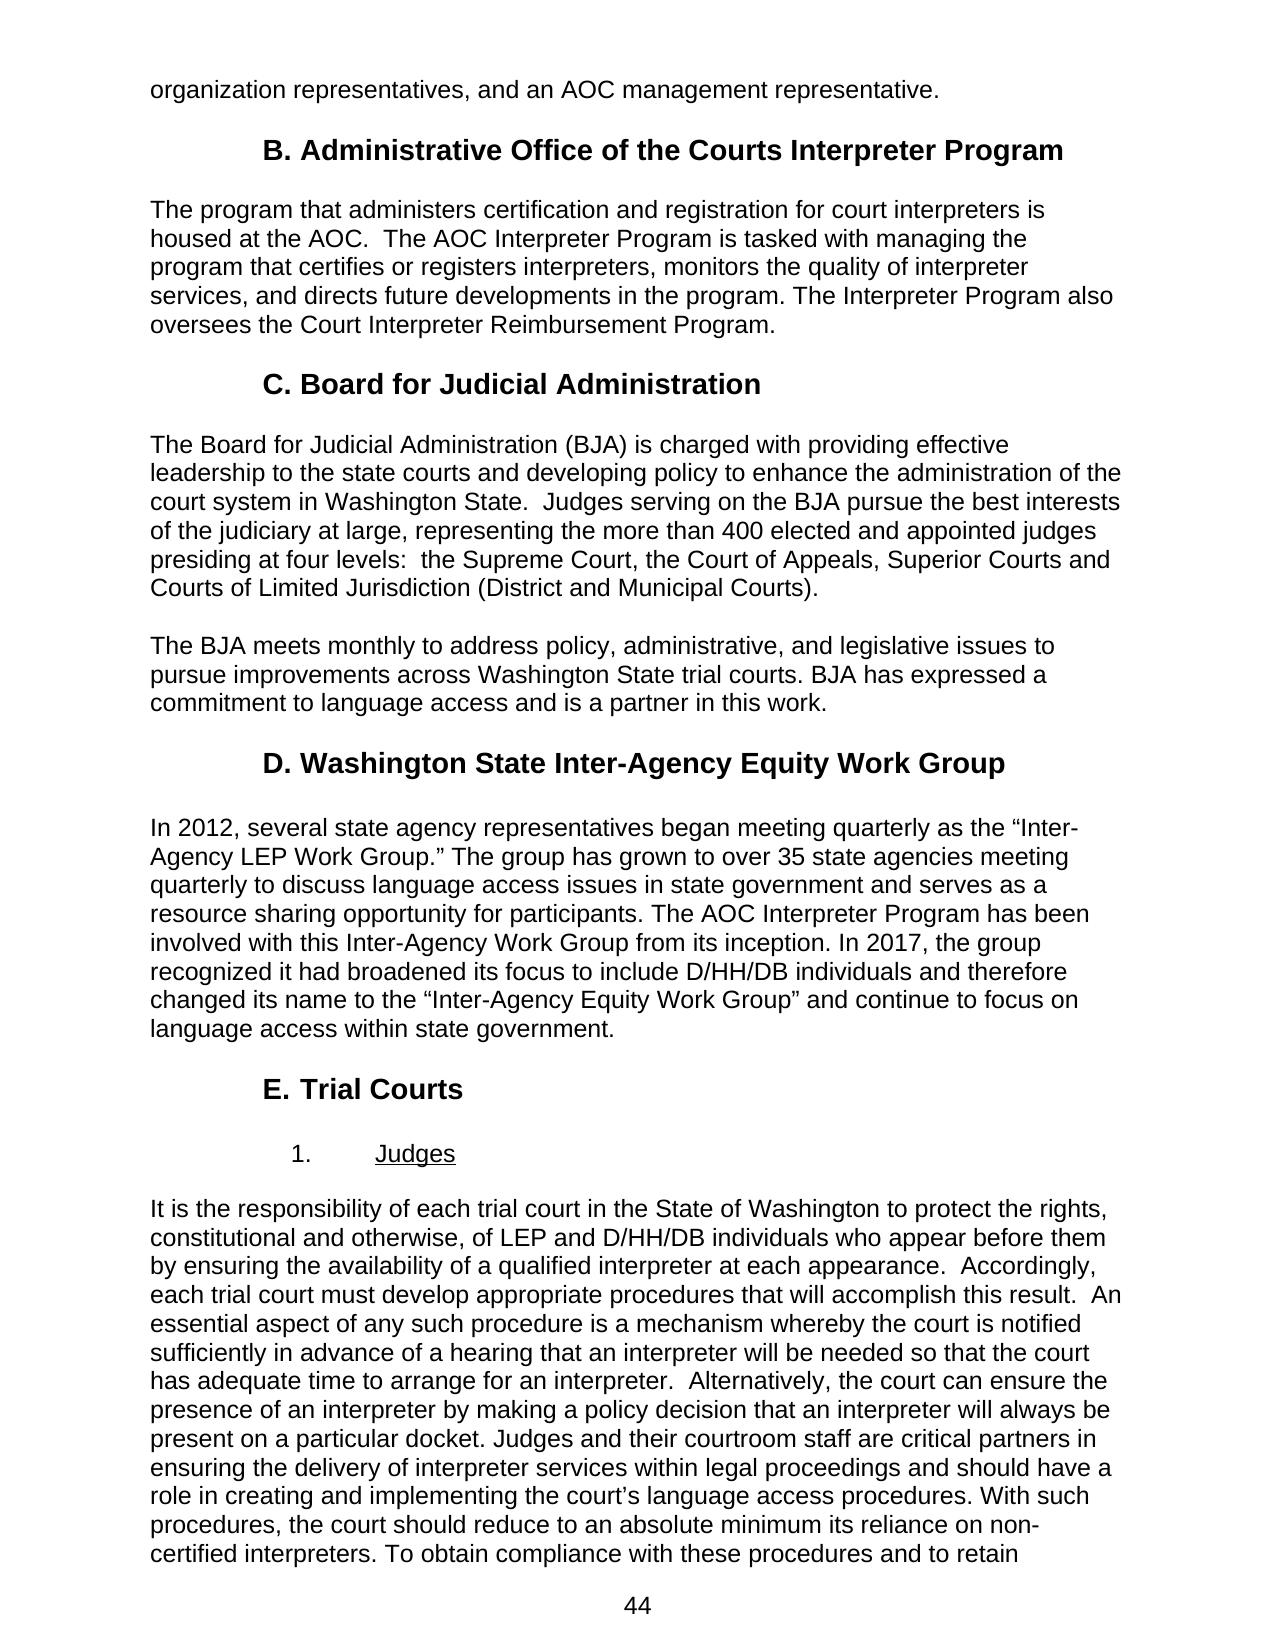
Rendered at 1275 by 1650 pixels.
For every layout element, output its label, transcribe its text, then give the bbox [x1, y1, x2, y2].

list Washington State Inter-Agency Equity Work Group [262, 746, 1125, 779]
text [150, 1194, 1125, 1568]
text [150, 75, 1125, 104]
list Administrative Office of the Courts Interpreter Program [262, 132, 1125, 166]
text In 2012, several state agency representatives began meeting quarterly as the “Inter-Agency LEP Work Group.” The group has grown to over 35 state agencies meeting quarterly to discuss language access issues in state government and serves as a resource sharing opportunity for participants. The AOC Interpreter Program has been involved with this Inter-Agency Work Group from its inception. In 2017, the group recognized it had broadened its focus to include D/HH/DB individuals and therefore changed its name to the “Inter-Agency Equity Work Group” and continue to focus on language access within state government. [150, 813, 1125, 1043]
list Trial Courts [262, 1072, 1125, 1105]
text The program that administers certification and registration for court interpreters is housed at the AOC. The AOC Interpreter Program is tasked with managing the program that certifies or registers interpreters, monitors the quality of interpreter services, and directs future developments in the program. The Interpreter Program also oversees the Court Interpreter Reimbursement Program. [150, 195, 1125, 338]
text The Board for Judicial Administration (BJA) is charged with providing effective leadership to the state courts and developing policy to enhance the administration of the court system in Washington State. Judges serving on the BJA pursue the best interests of the judiciary at large, representing the more than 400 elected and appointed judges presiding at four levels: the Supreme Court, the Court of Appeals, Superior Courts and Courts of Limited Jurisdiction (District and Municipal Courts). [150, 429, 1125, 602]
list Judges [262, 1139, 1125, 1167]
list Board for Judicial Administration [262, 367, 1125, 401]
text The BJA meets monthly to address policy, administrative, and legislative issues to pursue improvements across Washington State trial courts. BJA has expressed a commitment to language access and is a partner in this work. [150, 631, 1125, 717]
